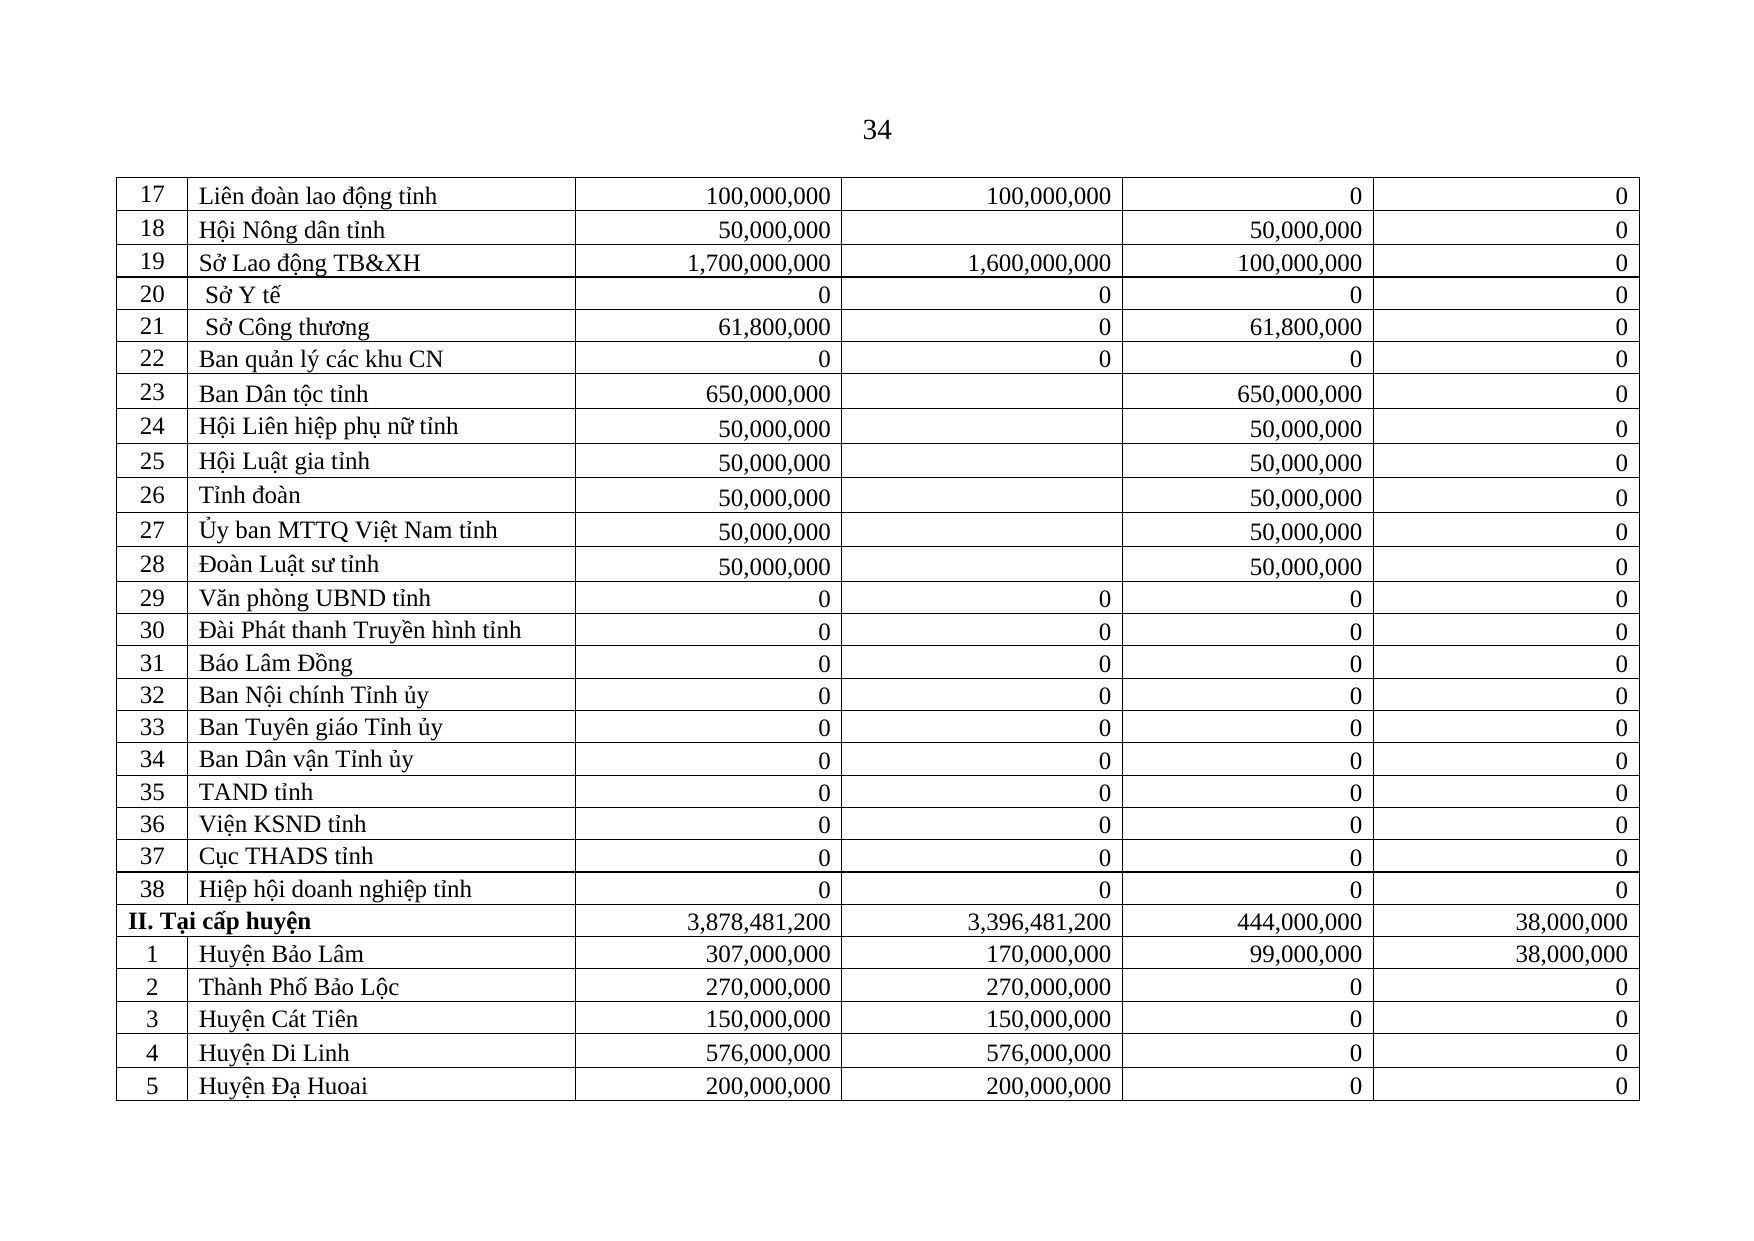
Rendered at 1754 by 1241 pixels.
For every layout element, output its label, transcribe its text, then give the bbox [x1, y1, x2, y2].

table_cell 0 [1374, 444, 1639, 477]
table_cell 35 [117, 776, 187, 807]
table_cell 61,800,000 [1123, 310, 1373, 341]
table_cell 38,000,000 [1374, 905, 1639, 936]
table_cell 307,000,000 [576, 937, 841, 968]
table_cell Huyện Di Linh [188, 1034, 575, 1067]
table_cell Hội Liên hiệp phụ nữ tỉnh [188, 409, 575, 442]
table_cell 50,000,000 [576, 547, 841, 581]
table_cell 50,000,000 [576, 409, 841, 442]
table_cell Ban Dân vận Tỉnh ủy [188, 743, 575, 774]
table_cell 100,000,000 [1123, 245, 1373, 276]
table_cell 3 [117, 1002, 187, 1033]
table_cell 1,600,000,000 [842, 245, 1122, 276]
table_cell Huyện Bảo Lâm [188, 937, 575, 968]
table_cell 0 [1374, 478, 1639, 512]
table_cell 50,000,000 [576, 478, 841, 512]
table_cell 0 [1374, 646, 1639, 678]
table_cell [842, 547, 1122, 581]
table_cell 1,700,000,000 [576, 245, 841, 276]
table_cell 50,000,000 [1123, 211, 1373, 244]
table_cell 21 [117, 310, 187, 341]
table_cell 31 [117, 646, 187, 678]
table_cell 19 [117, 245, 187, 276]
table_cell 0 [842, 743, 1122, 774]
table_cell 2 [117, 969, 187, 1001]
table_cell 0 [1374, 374, 1639, 408]
table_cell Huyện Đạ Huoai [188, 1068, 575, 1099]
table_cell 0 [1374, 1068, 1639, 1099]
table_cell 28 [117, 547, 187, 581]
table_cell 50,000,000 [576, 444, 841, 477]
table_cell [842, 478, 1122, 512]
table_cell 0 [576, 840, 841, 871]
table_cell 23 [117, 374, 187, 408]
table_cell 30 [117, 614, 187, 645]
table_cell 0 [1123, 873, 1373, 904]
table_cell 270,000,000 [576, 969, 841, 1001]
table_cell 0 [576, 614, 841, 645]
table_cell 3,396,481,200 [842, 905, 1122, 936]
table_cell II. Tại cấp huyện [117, 905, 575, 936]
table_cell 150,000,000 [842, 1002, 1122, 1033]
table_cell 0 [1123, 808, 1373, 839]
table_cell 100,000,000 [842, 178, 1122, 209]
table_cell 0 [842, 582, 1122, 613]
table_cell 18 [117, 211, 187, 244]
table_cell 200,000,000 [842, 1068, 1122, 1099]
table_cell 0 [1123, 679, 1373, 710]
table_cell Thành Phố Bảo Lộc [188, 969, 575, 1001]
table_cell 0 [842, 873, 1122, 904]
table_cell 0 [1123, 1068, 1373, 1099]
table_cell 50,000,000 [1123, 547, 1373, 581]
table_cell 38,000,000 [1374, 937, 1639, 968]
table_cell 0 [1374, 808, 1639, 839]
table_cell 0 [1123, 840, 1373, 871]
table_cell 50,000,000 [576, 211, 841, 244]
table_cell 0 [1123, 582, 1373, 613]
table_cell 0 [1374, 840, 1639, 871]
table_cell 26 [117, 478, 187, 512]
table_cell Ủy ban MTTQ Việt Nam tỉnh [188, 513, 575, 546]
table_cell 50,000,000 [576, 513, 841, 546]
table_cell 27 [117, 513, 187, 546]
table_cell 650,000,000 [576, 374, 841, 408]
table_cell 0 [1123, 178, 1373, 209]
table_cell Văn phòng UBND tỉnh [188, 582, 575, 613]
table_cell 33 [117, 711, 187, 742]
table_cell Hiệp hội doanh nghiệp tỉnh [188, 873, 575, 904]
table_cell Sở Công thương [188, 310, 575, 341]
table_cell Ban Dân tộc tỉnh [188, 374, 575, 408]
table_cell 5 [117, 1068, 187, 1099]
table_cell 0 [842, 840, 1122, 871]
table_cell 24 [117, 409, 187, 442]
table_cell 0 [842, 808, 1122, 839]
table_cell 4 [117, 1034, 187, 1067]
table_cell 0 [1374, 409, 1639, 442]
table_cell 0 [842, 711, 1122, 742]
table_cell [842, 409, 1122, 442]
table_cell 50,000,000 [1123, 444, 1373, 477]
table_cell 50,000,000 [1123, 478, 1373, 512]
table_cell 34 [117, 743, 187, 774]
table_cell 0 [1374, 1002, 1639, 1033]
table_cell 0 [1374, 513, 1639, 546]
table_cell 0 [1374, 278, 1639, 309]
table_cell 0 [1123, 969, 1373, 1001]
table_cell 17 [117, 178, 187, 209]
table_cell 170,000,000 [842, 937, 1122, 968]
table_cell 576,000,000 [576, 1034, 841, 1067]
table_cell 0 [576, 808, 841, 839]
table_cell 0 [1374, 245, 1639, 276]
table_cell 0 [1374, 342, 1639, 373]
table_cell 270,000,000 [842, 969, 1122, 1001]
table_cell [842, 374, 1122, 408]
table_cell Đoàn Luật sư tỉnh [188, 547, 575, 581]
table_cell 0 [1374, 310, 1639, 341]
table_cell 32 [117, 679, 187, 710]
table_cell Sở Lao động TB&XH [188, 245, 575, 276]
table_cell Ban quản lý các khu CN [188, 342, 575, 373]
table_cell Ban Tuyên giáo Tỉnh ủy [188, 711, 575, 742]
table_cell 20 [117, 278, 187, 309]
table_cell 0 [1123, 646, 1373, 678]
table_cell 36 [117, 808, 187, 839]
table_cell 0 [1123, 711, 1373, 742]
table_cell 0 [842, 310, 1122, 341]
table_cell 0 [1374, 178, 1639, 209]
table_cell Tỉnh đoàn [188, 478, 575, 512]
table_cell 0 [842, 646, 1122, 678]
table_cell Cục THADS tỉnh [188, 840, 575, 871]
table_cell 38 [117, 873, 187, 904]
table_cell 0 [1123, 614, 1373, 645]
table_cell 150,000,000 [576, 1002, 841, 1033]
table_cell 25 [117, 444, 187, 477]
table_cell 0 [842, 278, 1122, 309]
table_cell [842, 211, 1122, 244]
table_cell 61,800,000 [576, 310, 841, 341]
table_cell 0 [576, 679, 841, 710]
table_cell 0 [842, 776, 1122, 807]
table_cell 0 [842, 679, 1122, 710]
table_cell Hội Luật gia tỉnh [188, 444, 575, 477]
table_cell 650,000,000 [1123, 374, 1373, 408]
table_cell 0 [1374, 547, 1639, 581]
table_cell [842, 513, 1122, 546]
table_cell 0 [1123, 743, 1373, 774]
table_cell 1 [117, 937, 187, 968]
table_cell 576,000,000 [842, 1034, 1122, 1067]
table_cell Đài Phát thanh Truyền hình tỉnh [188, 614, 575, 645]
table_cell TAND tỉnh [188, 776, 575, 807]
table_cell 0 [1374, 211, 1639, 244]
table_cell 0 [576, 776, 841, 807]
table_cell 50,000,000 [1123, 513, 1373, 546]
table_cell 0 [1374, 711, 1639, 742]
table_cell 0 [1123, 1002, 1373, 1033]
table_cell 99,000,000 [1123, 937, 1373, 968]
table_cell 200,000,000 [576, 1068, 841, 1099]
table_cell 0 [1374, 743, 1639, 774]
table_cell [842, 444, 1122, 477]
table_cell 0 [1123, 776, 1373, 807]
table_cell 0 [1374, 969, 1639, 1001]
table_cell 0 [1123, 278, 1373, 309]
table_cell 0 [1374, 873, 1639, 904]
table_cell Ban Nội chính Tỉnh ủy [188, 679, 575, 710]
table_cell 3,878,481,200 [576, 905, 841, 936]
table_cell Viện KSND tỉnh [188, 808, 575, 839]
table_cell 29 [117, 582, 187, 613]
table_cell Huyện Cát Tiên [188, 1002, 575, 1033]
table_cell 22 [117, 342, 187, 373]
table_cell 0 [576, 873, 841, 904]
table_cell Sở Y tế [188, 278, 575, 309]
table_cell 0 [1374, 614, 1639, 645]
table_cell 0 [576, 342, 841, 373]
table_cell 37 [117, 840, 187, 871]
table_cell 0 [576, 743, 841, 774]
table_cell 0 [1123, 1034, 1373, 1067]
table_cell 50,000,000 [1123, 409, 1373, 442]
table_cell 0 [1374, 679, 1639, 710]
table_cell Báo Lâm Đồng [188, 646, 575, 678]
table_cell 0 [842, 342, 1122, 373]
table_cell Hội Nông dân tỉnh [188, 211, 575, 244]
table_cell 444,000,000 [1123, 905, 1373, 936]
table_cell Liên đoàn lao động tỉnh [188, 178, 575, 209]
table_cell 0 [576, 646, 841, 678]
table_cell 100,000,000 [576, 178, 841, 209]
table_cell 0 [1123, 342, 1373, 373]
table_cell 0 [1374, 776, 1639, 807]
table_cell 0 [576, 582, 841, 613]
table_cell 0 [842, 614, 1122, 645]
table_cell 0 [1374, 582, 1639, 613]
table_cell 0 [1374, 1034, 1639, 1067]
table_cell 0 [576, 278, 841, 309]
table_cell 0 [576, 711, 841, 742]
